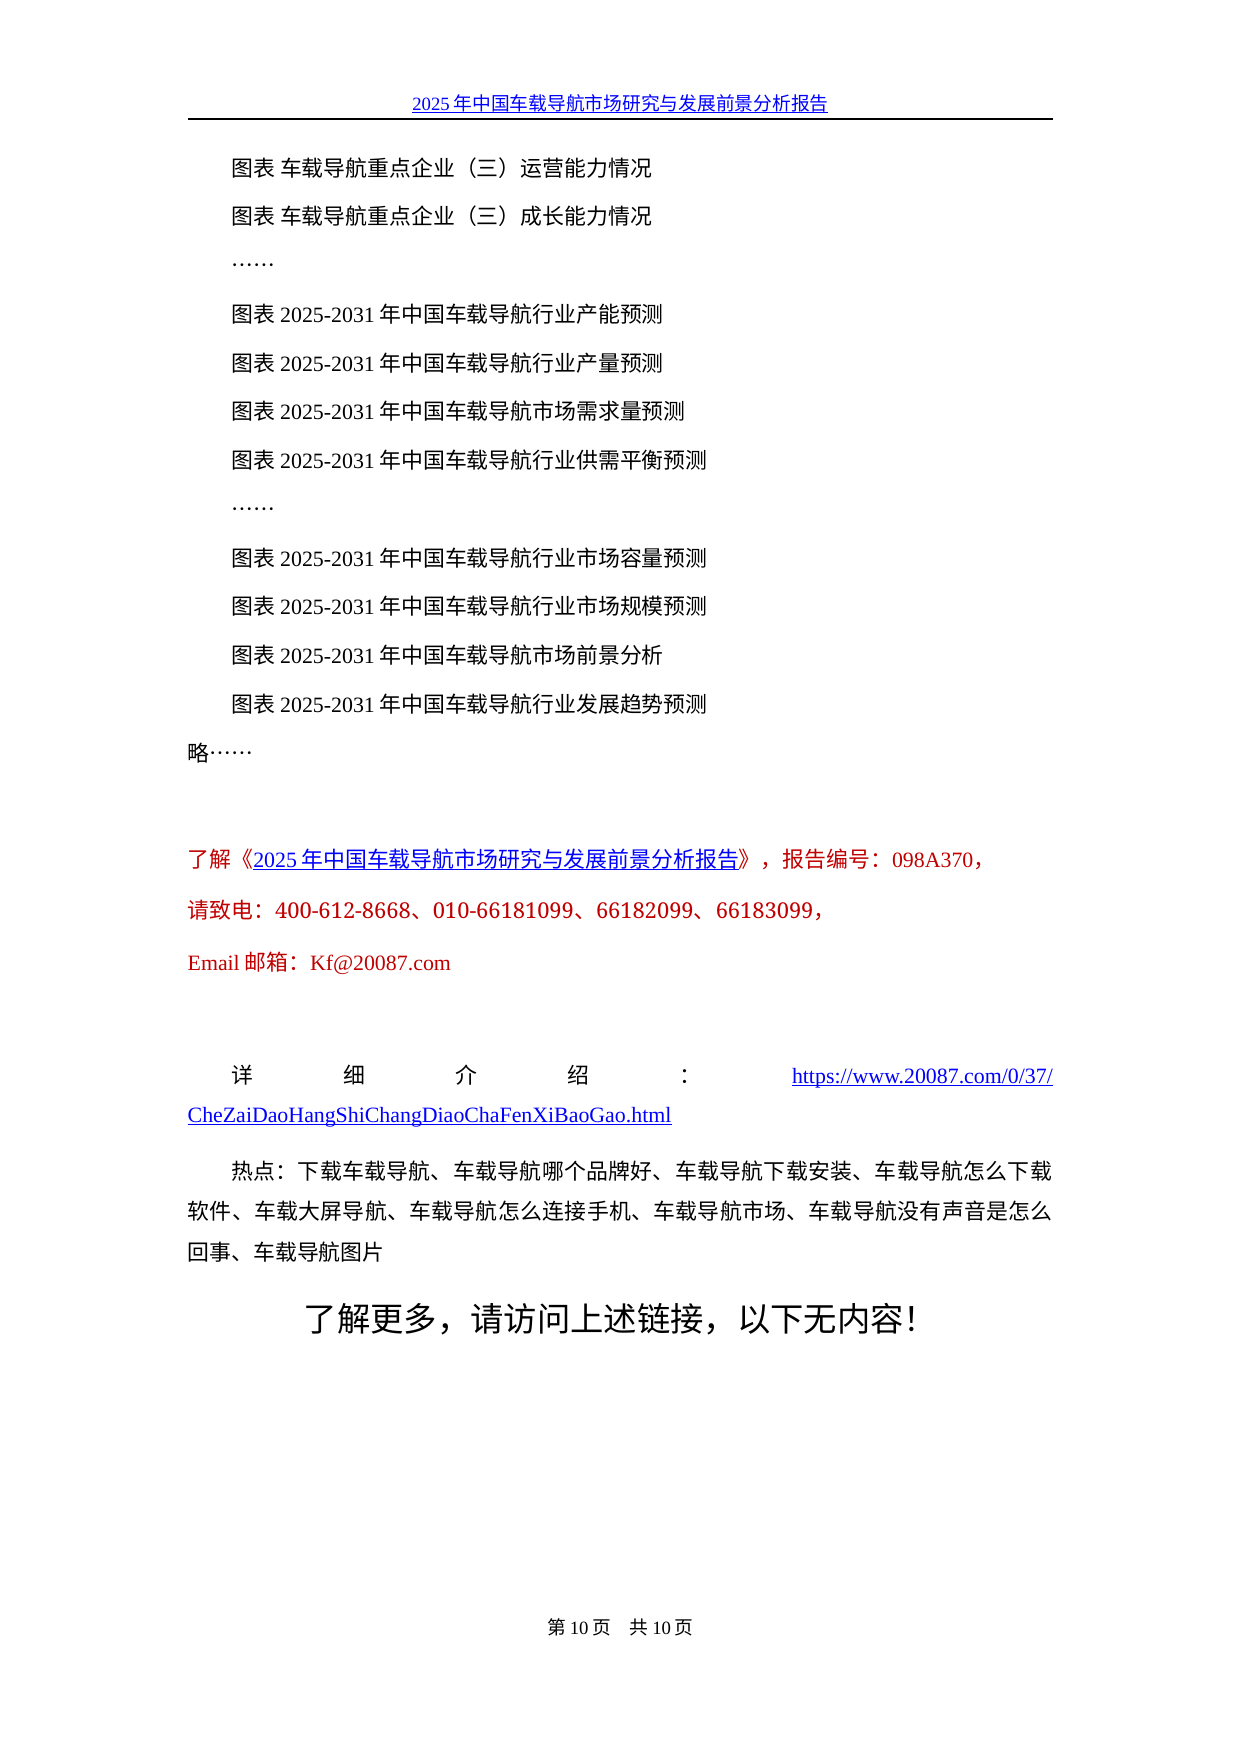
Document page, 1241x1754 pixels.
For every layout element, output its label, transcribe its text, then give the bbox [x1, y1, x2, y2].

text 详细介绍：https://www.20087.com/0/37/CheZaiDaoHangShiChangDiaoChaFenXiBaoGao.html [187, 1058, 1053, 1131]
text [187, 150, 1053, 768]
text 热点：下载车载导航、车载导航哪个品牌好、车载导航下载安装、车载导航怎么下载软件、车载大屏导航、车载导航怎么连接手机、车载导航市场、车载导航没有声音是怎么回事、车载导航图片 [187, 1153, 1053, 1267]
text 请致电：400-612-8668、010-66181099、66182099、66183099， [187, 893, 1053, 926]
text Email邮箱：Kf@20087.com [187, 945, 1053, 977]
title 了解更多，请访问上述链接，以下无内容！ [187, 1284, 1053, 1349]
text 了解《2025年中国车载导航市场研究与发展前景分析报告》，报告编号：098A370， [187, 842, 1053, 874]
